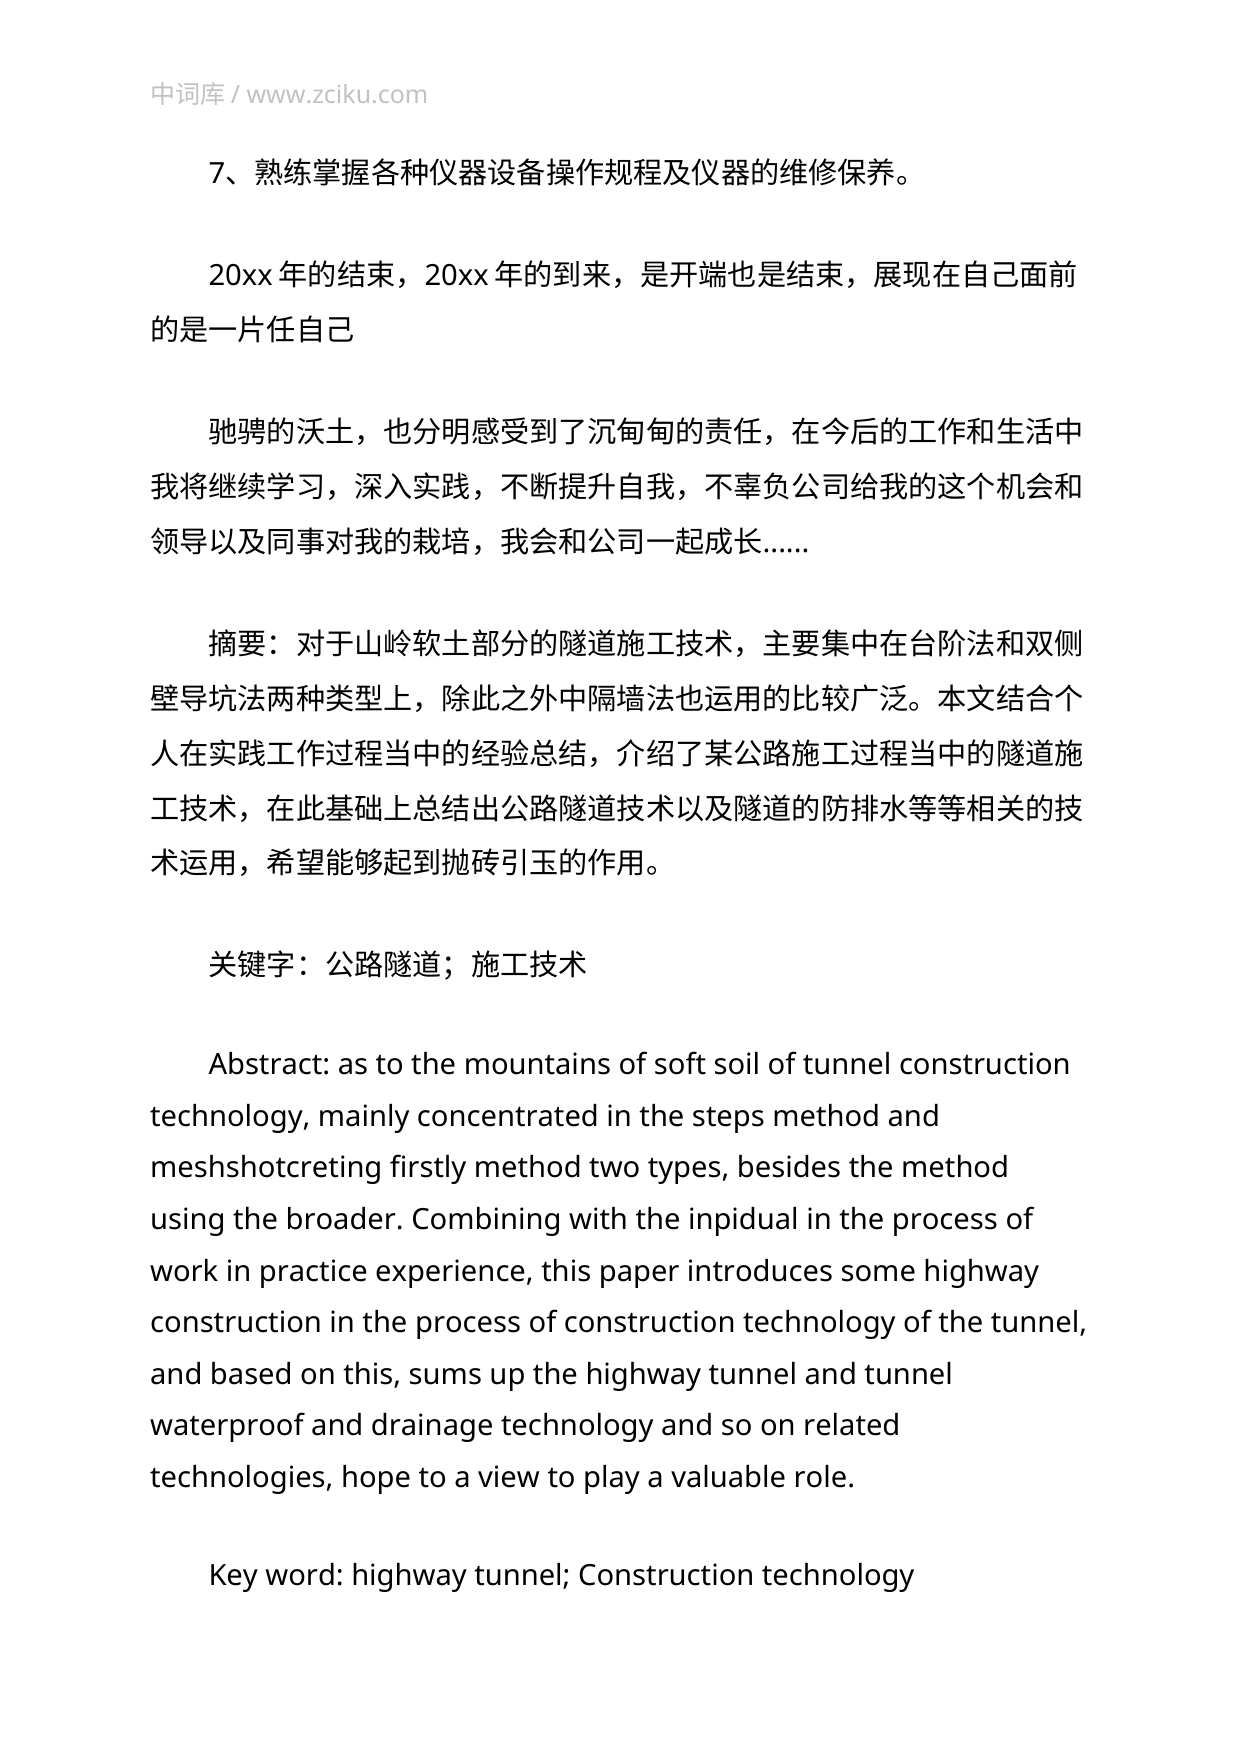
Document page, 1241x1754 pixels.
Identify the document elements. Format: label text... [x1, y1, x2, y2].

text 20xx年的结束，20xx年的到来，是开端也是结束，展现在自己面前的是一片任自己 [150, 252, 1090, 349]
text 驰骋的沃土，也分明感受到了沉甸甸的责任，在今后的工作和生活中我将继续学习，深入实践，不断提升自我，不辜负公司给我的这个机会和领导以及同事对我的栽培，我会和公司一起成长...... [150, 409, 1090, 561]
text 7、熟练掌握各种仪器设备操作规程及仪器的维修保养。 [150, 150, 1090, 192]
text 关键字：公路隧道；施工技术 [150, 942, 1090, 984]
text Key word: highway tunnel; Construction technology [150, 1554, 1090, 1594]
text 摘要：对于山岭软土部分的隧道施工技术，主要集中在台阶法和双侧壁导坑法两种类型上，除此之外中隔墙法也运用的比较广泛。本文结合个人在实践工作过程当中的经验总结，介绍了某公路施工过程当中的隧道施工技术，在此基础上总结出公路隧道技术以及隧道的防排水等等相关的技术运用，希望能够起到抛砖引玉的作用。 [150, 621, 1090, 882]
text Abstract: as to the mountains of soft soil of tunnel construction technology, mainly concentrated in the steps method and meshshotcreting firstly method two types, besides the method using the broader. Combining with the inpidual in the process of work in practice experience, this paper introduces some highway construction in the process of construction technology of the tunnel, and based on this, sums up the highway tunnel and tunnel waterproof and drainage technology and so on related technologies, hope to a view to play a valuable role. [150, 1044, 1090, 1496]
